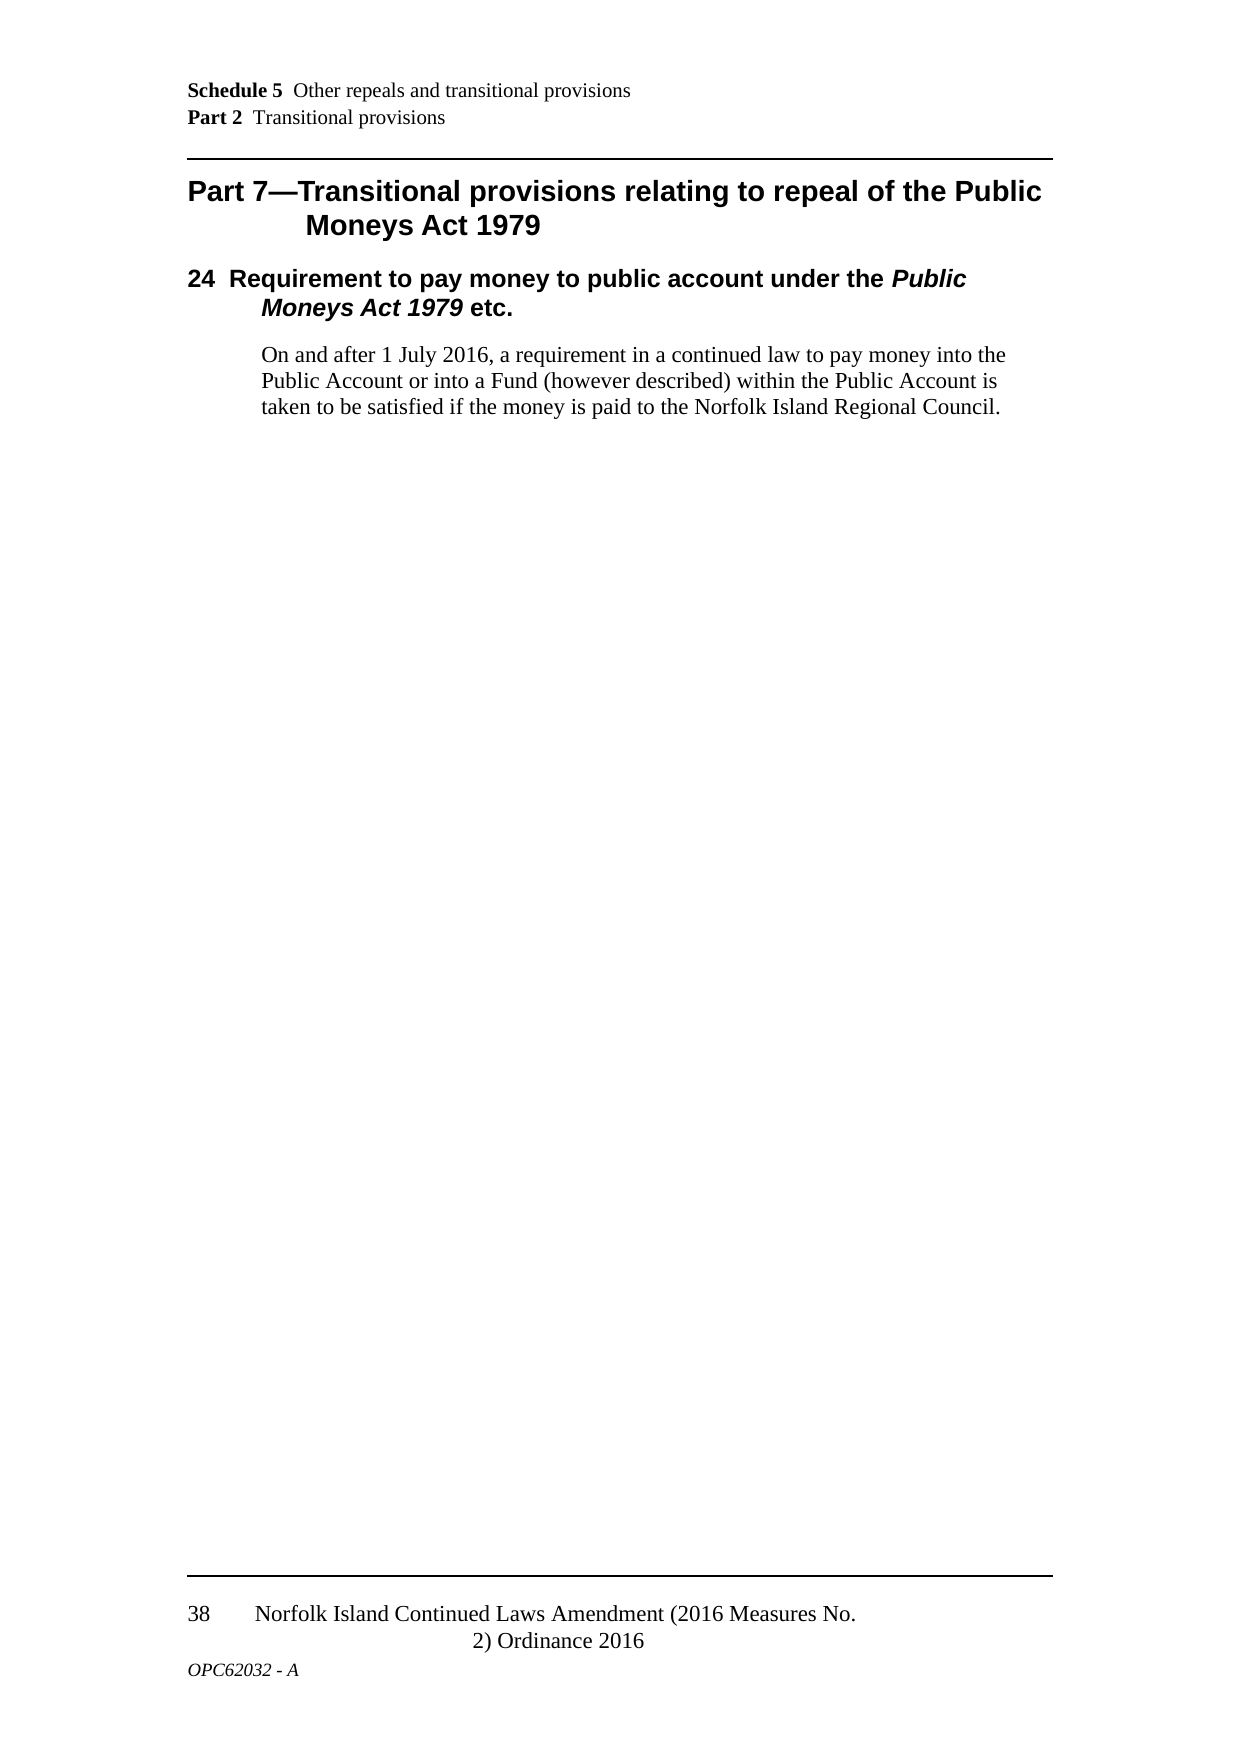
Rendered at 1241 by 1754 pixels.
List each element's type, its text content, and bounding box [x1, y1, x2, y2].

text On and after 1 July 2016, a requirement in a continued law to pay money into the Public Account or into a Fund (however described) within the Public Account is taken to be satisfied if the money is paid to the Norfolk Island Regional Council. [187, 341, 1053, 420]
text 24 Requirement to pay money to public account under the Public Moneys Act 1979 etc. [187, 264, 1053, 322]
text Part 7—Transitional provisions relating to repeal of the Public Moneys Act 1979 [187, 174, 1053, 242]
